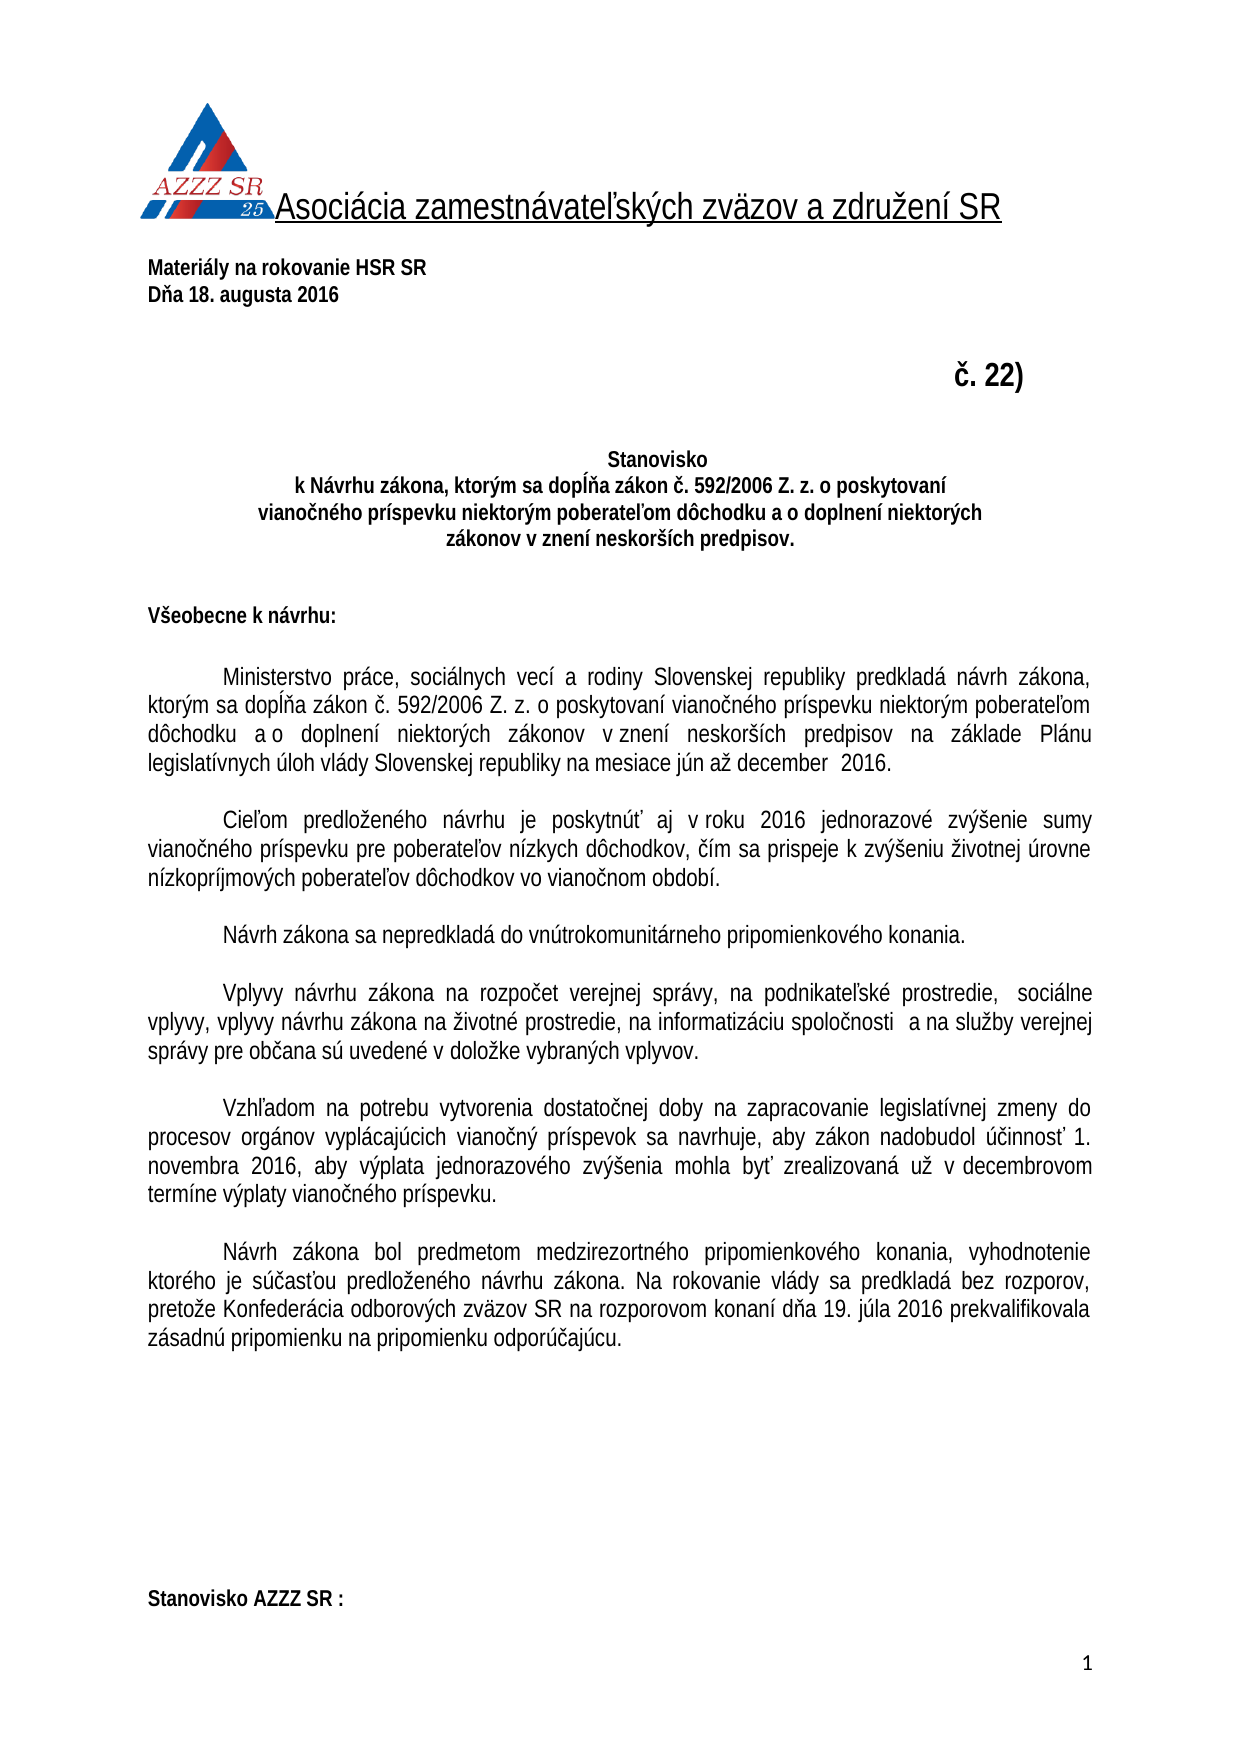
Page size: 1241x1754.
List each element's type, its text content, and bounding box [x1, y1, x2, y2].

text Vplyvy návrhu zákona na rozpočet verejnej správy, na podnikateľské prostredie, sociálne vplyvy, vplyvy návrhu zákona na životné prostredie, na informatizáciu spoločnosti a na služby verejnej správy pre občana sú uvedené v doložke vybraných vplyvov. [148, 978, 1093, 1064]
text Stanovisko AZZZ SR : [148, 1585, 1093, 1611]
text Ministerstvo práce, sociálnych vecí a rodiny Slovenskej republiky predkladá návrh zákona, ktorým sa dopĺňa zákon č. 592/2006 Z. z. o poskytovaní vianočného príspevku niektorým poberateľom dôchodku a o doplnení niektorých zákonov v znení neskorších predpisov na základe Plánu legislatívnych úloh vlády Slovenskej republiky na mesiace jún až december 2016. [148, 662, 1093, 776]
text vianočného príspevku niektorým poberateľom dôchodku a o doplnení niektorých [148, 498, 1093, 525]
text Návrh zákona sa nepredkladá do vnútrokomunitárneho pripomienkového konania. [148, 921, 1093, 949]
text Materiály na rokovanie HSR SR [148, 254, 1093, 281]
list č. 22) [223, 355, 1093, 393]
list Stanovisko [223, 446, 1093, 472]
text Dňa 18. augusta 2016 [148, 281, 1093, 307]
text Návrh zákona bol predmetom medzirezortného pripomienkového konania, vyhodnotenie ktorého je súčasťou predloženého návrhu zákona. Na rokovanie vlády sa predkladá bez rozporov, pretože Konfederácia odborových zväzov SR na rozporovom konaní dňa 19. júla 2016 prekvalifikovala zásadnú pripomienku na pripomienku odporúčajúcu. [148, 1237, 1093, 1352]
text Asociácia zamestnávateľských zväzov a združení SR [140, 103, 1093, 227]
text Vzhľadom na potrebu vytvorenia dostatočnej doby na zapracovanie legislatívnej zmeny do procesov orgánov vyplácajúcich vianočný príspevok sa navrhuje, aby zákon nadobudol účinnosť 1. novembra 2016, aby výplata jednorazového zvýšenia mohla byť zrealizovaná už v decembrovom termíne výplaty vianočného príspevku. [148, 1093, 1093, 1208]
text Všeobecne k návrhu: [148, 602, 1093, 629]
picture [140, 103, 275, 219]
text zákonov v znení neskorších predpisov. [148, 525, 1093, 551]
text Cieľom predloženého návrhu je poskytnúť aj v roku 2016 jednorazové zvýšenie sumy vianočného príspevku pre poberateľov nízkych dôchodkov, čím sa prispeje k zvýšeniu životnej úrovne nízkopríjmových poberateľov dôchodkov vo vianočnom období. [148, 805, 1093, 891]
text k Návrhu zákona, ktorým sa dopĺňa zákon č. 592/2006 Z. z. o poskytovaní [148, 472, 1093, 498]
